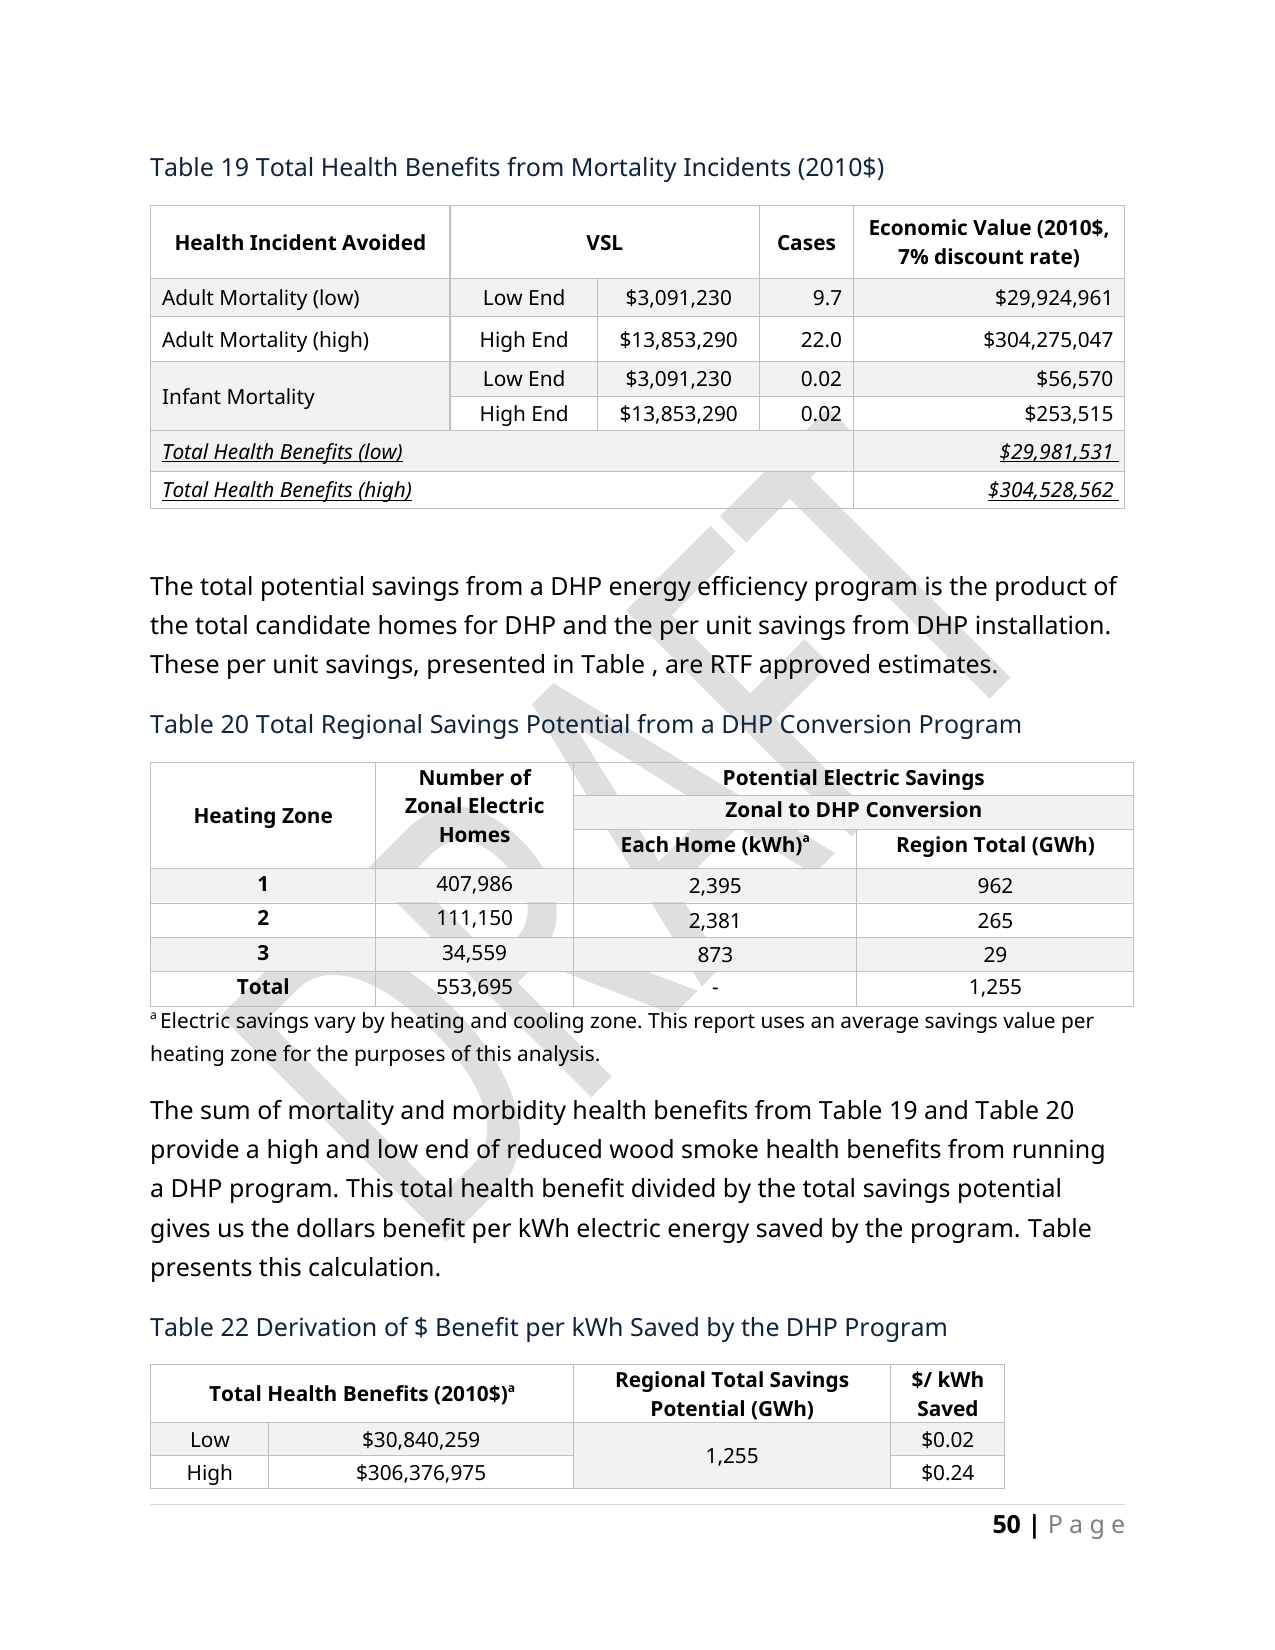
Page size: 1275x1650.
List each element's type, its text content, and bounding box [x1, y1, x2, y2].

table_header VSL [451, 206, 759, 278]
table_cell $13,853,290 [598, 317, 759, 361]
table_cell 553,695 [376, 972, 573, 1006]
table_cell $0.24 [891, 1456, 1004, 1488]
text The sum of mortality and morbidity health benefits from Table 19 and Table 20 provide a high and low end of reduced wood smoke health benefits from running a DHP program. This total health benefit divided by the total savings potential gives us the dollars benefit per kWh electric energy saved by the program. Table 22 presents this calculation. [150, 1093, 1125, 1283]
table_header Economic Value (2010$, 7% discount rate) [854, 206, 1124, 278]
text Table 22 Derivation of $ Benefit per kWh Saved by the DHP Program [150, 1309, 1125, 1343]
table_cell Total [151, 972, 375, 1006]
table_cell Each Home (kWh)a [574, 830, 856, 868]
table_cell 962 [857, 869, 1133, 902]
table_cell $253,515 [854, 397, 1124, 430]
table_cell 1,255 [857, 972, 1133, 1006]
text The total potential savings from a DHP energy efficiency program is the product of the total candidate homes for DHP and the per unit savings from DHP installation. These per unit savings, presented in Table 21, are RTF approved estimates. [150, 568, 1125, 681]
table_header Health Incident Avoided [151, 206, 449, 278]
table_header $/ kWh Saved [891, 1365, 1004, 1422]
table_cell Region Total (GWh) [857, 830, 1133, 868]
table_cell 22.0 [760, 317, 853, 361]
table_header Potential Electric Savings [574, 763, 1133, 794]
table_cell 2,381 [574, 904, 856, 937]
text a Electric savings vary by heating and cooling zone. This report uses an average savings value per heating zone for the purposes of this analysis. [150, 1007, 1125, 1068]
table_cell 265 [857, 904, 1133, 937]
table_cell $30,840,259 [269, 1423, 573, 1455]
table_cell Infant Mortality [151, 362, 449, 430]
table_cell $56,570 [854, 362, 1124, 396]
table_cell 1,255 [574, 1423, 890, 1488]
table_cell High End [451, 317, 597, 361]
table_cell 0.02 [760, 397, 853, 430]
table_cell 0.02 [760, 362, 853, 396]
table_cell $0.02 [891, 1423, 1004, 1455]
table_cell High [151, 1456, 268, 1488]
table_cell $304,275,047 [854, 317, 1124, 361]
table_cell Low End [451, 362, 597, 396]
table_header Number of Zonal Electric Homes [376, 763, 573, 868]
table_cell Adult Mortality (high) [151, 317, 449, 361]
table_cell 9.7 [760, 279, 853, 316]
table_header Regional Total Savings Potential (GWh) [574, 1365, 890, 1422]
table_cell Zonal to DHP Conversion [574, 796, 1133, 829]
table_cell Total Health Benefits (low) [151, 431, 853, 471]
table_cell 1 [151, 869, 375, 902]
table_header Cases [760, 206, 853, 278]
table_cell High End [451, 397, 597, 430]
table_cell - [574, 972, 856, 1006]
table_cell Low [151, 1423, 268, 1455]
table_cell $3,091,230 [598, 362, 759, 396]
table_cell 29 [857, 938, 1133, 971]
table_cell 407,986 [376, 869, 573, 902]
table_cell 873 [574, 938, 856, 971]
table_header Total Health Benefits (2010$)a [151, 1365, 573, 1422]
table_cell 3 [151, 938, 375, 971]
table_cell 111,150 [376, 904, 573, 937]
table_cell 2 [151, 904, 375, 937]
table_cell $29,981,531 [854, 431, 1124, 471]
table_cell Total Health Benefits (high) [151, 472, 853, 507]
table_header Heating Zone [151, 763, 375, 868]
table_cell 34,559 [376, 938, 573, 971]
table_cell $29,924,961 [854, 279, 1124, 316]
table_cell Adult Mortality (low) [151, 279, 449, 316]
table_cell $13,853,290 [598, 397, 759, 430]
table_cell $3,091,230 [598, 279, 759, 316]
table_cell $304,528,562 [854, 472, 1124, 507]
table_cell $306,376,975 [269, 1456, 573, 1488]
table_cell Low End [451, 279, 597, 316]
table_cell 2,395 [574, 869, 856, 902]
